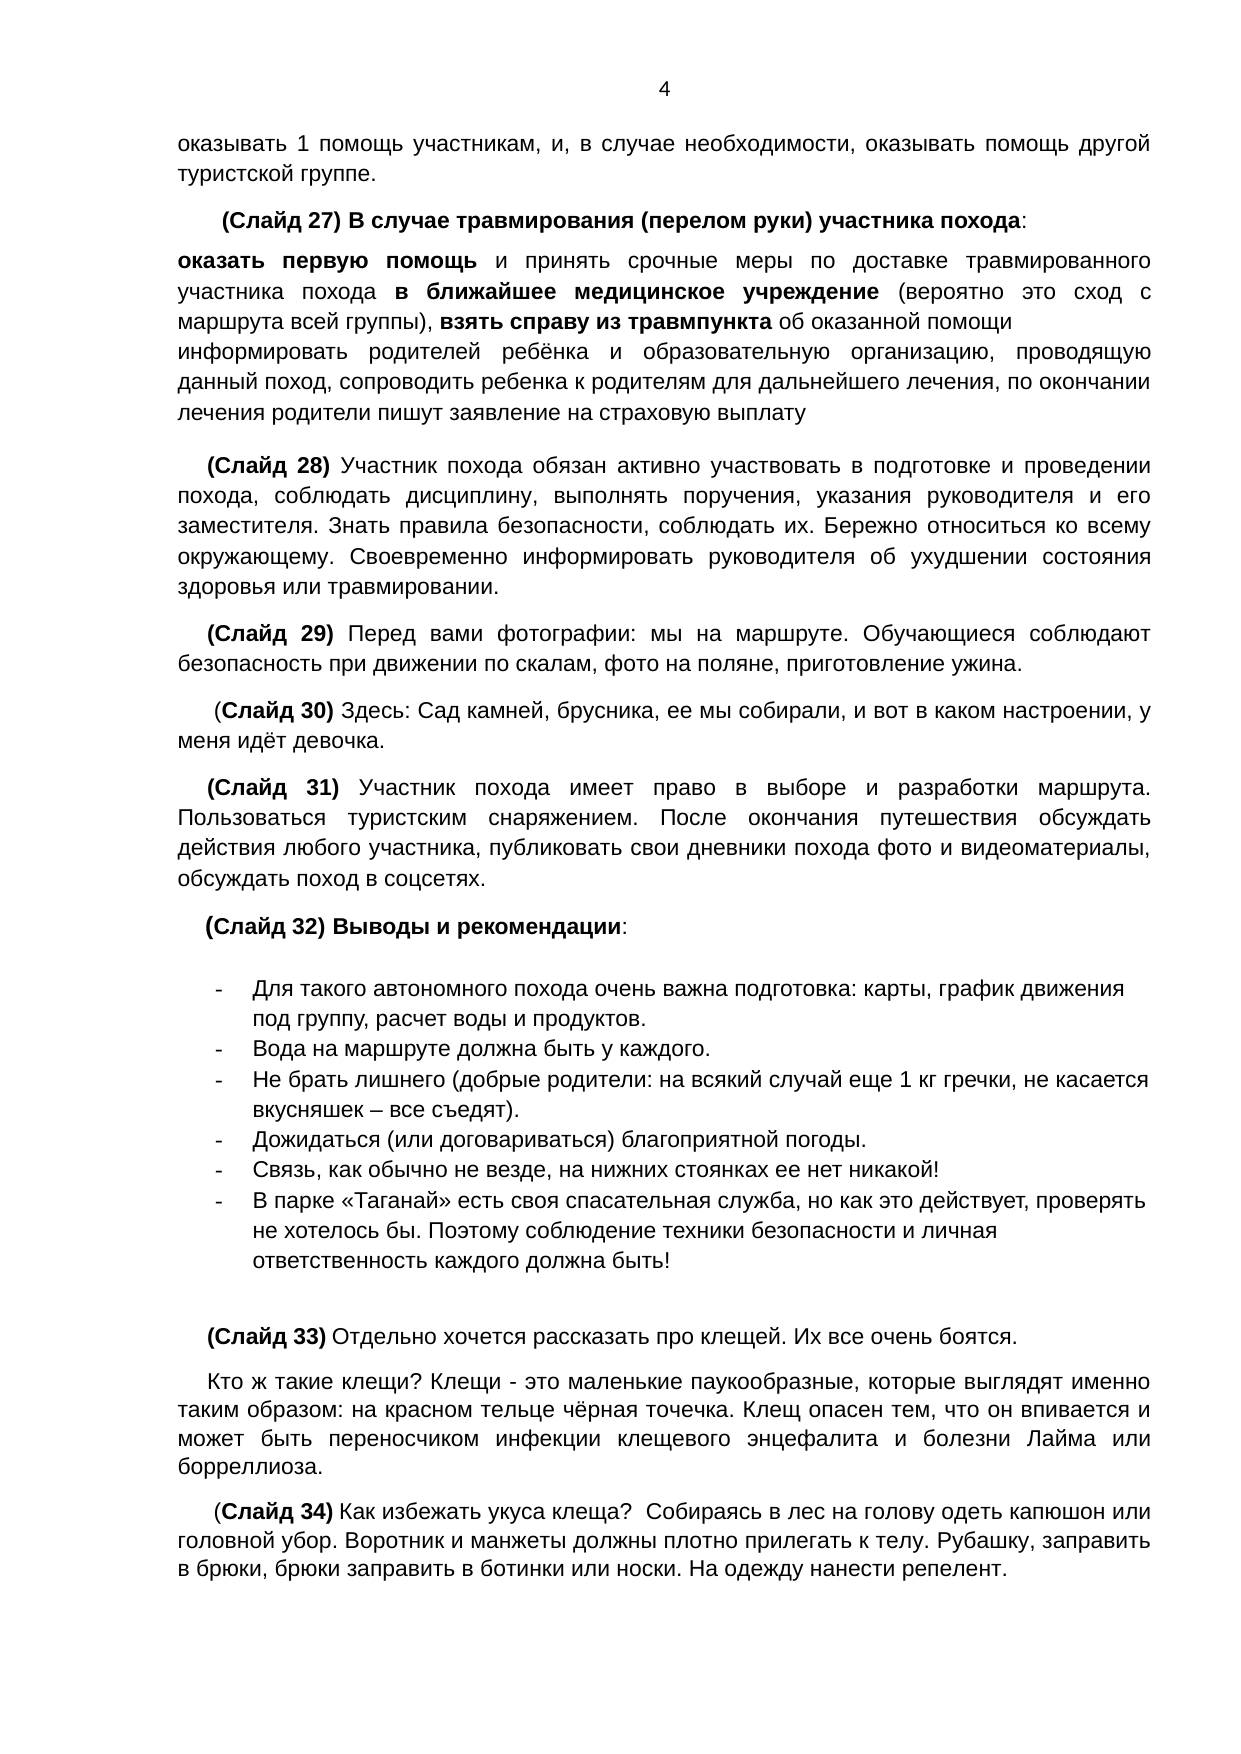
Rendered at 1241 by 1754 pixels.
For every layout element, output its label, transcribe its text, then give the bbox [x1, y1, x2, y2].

list В парке «Таганай» есть своя спасательная служба, но как это действует, проверять не хотелось бы. Поэтому соблюдение техники безопасности и личная ответственность каждого должна быть! [215, 1187, 1152, 1274]
text Кто ж такие клещи? Клещи - это маленькие паукообразные, которые выглядят именно таким образом: на красном тельце чёрная точечка. Клещ опасен тем, что он впивается и может быть переносчиком инфекции клещевого энцефалита и болезни Лайма или борреллиоза. [177, 1368, 1152, 1479]
text (Слайд 30) Здесь: Сад камней, брусника, ее мы собирали, и вот в каком настроении, у меня идёт девочка. [177, 697, 1152, 753]
text информировать родителей ребёнка и образовательную организацию, проводящую данный поход, сопроводить ребенка к родителям для дальнейшего лечения, по окончании лечения родители пишут заявление на страховую выплату [177, 338, 1152, 425]
list Связь, как обычно не везде, на нижних стоянках ее нет никакой! [215, 1156, 1152, 1183]
text (Слайд 28) Участник похода обязан активно участвовать в подготовке и проведении похода, соблюдать дисциплину, выполнять поручения, указания руководителя и его заместителя. Знать правила безопасности, соблюдать их. Бережно относиться ко всему окружающему. Своевременно информировать руководителя об ухудшении состояния здоровья или травмировании. [177, 452, 1152, 599]
text (Слайд 29) Перед вами фотографии: мы на маршруте. Обучающиеся соблюдают безопасность при движении по скалам, фото на поляне, приготовление ужина. [177, 620, 1152, 676]
text (Слайд 31) Участник похода имеет право в выборе и разработки маршрута. Пользоваться туристским снаряжением. После окончания путешествия обсуждать действия любого участника, публиковать свои дневники похода фото и видеоматериалы, обсуждать поход в соцсетях. [177, 774, 1152, 891]
list Вода на маршруте должна быть у каждого. [215, 1035, 1152, 1062]
list Не брать лишнего (добрые родители: на всякий случай еще 1 кг гречки, не касается вкусняшек – все съедят). [215, 1066, 1152, 1122]
text (Слайд 33) Отдельно хочется рассказать про клещей. Их все очень боятся. [177, 1323, 1152, 1349]
list Дожидаться (или договариваться) благоприятной погоды. [215, 1126, 1152, 1152]
text (Слайд 27) В случае травмирования (перелом руки) участника похода: [222, 207, 1152, 233]
text (Слайд 32) Выводы и рекомендации: [177, 911, 1152, 940]
list Для такого автономного похода очень важна подготовка: карты, график движения под группу, расчет воды и продуктов. [215, 974, 1152, 1031]
text (Слайд 34) Как избежать укуса клеща? Собираясь в лес на голову одеть капюшон или головной убор. Воротник и манжеты должны плотно прилегать к телу. Рубашку, заправить в брюки, брюки заправить в ботинки или носки. На одежду нанести репелент. [177, 1498, 1152, 1582]
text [177, 130, 1152, 186]
text оказать первую помощь и принять срочные меры по доставке травмированного участника похода в ближайшее медицинское учреждение (вероятно это сход с маршрута всей группы), взять справу из травмпункта об оказанной помощи [177, 247, 1152, 334]
